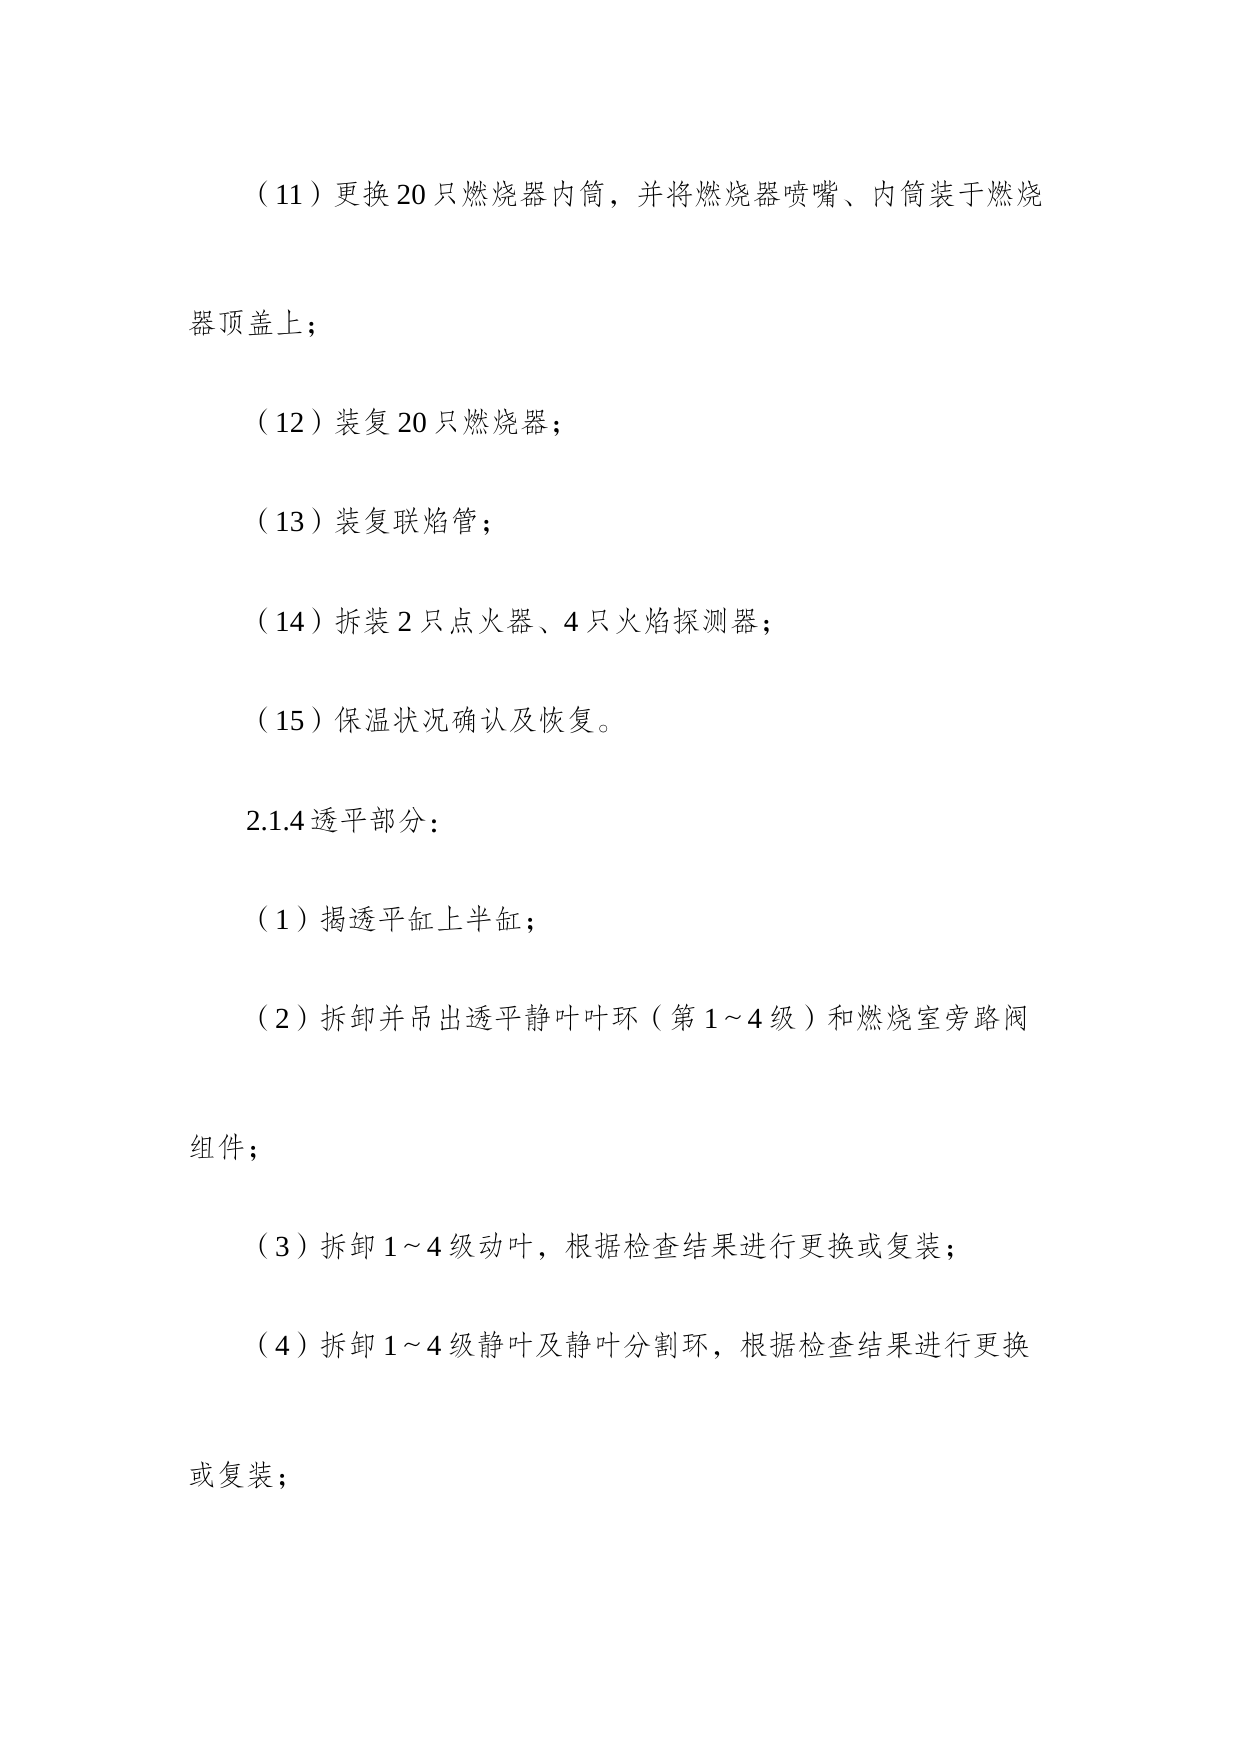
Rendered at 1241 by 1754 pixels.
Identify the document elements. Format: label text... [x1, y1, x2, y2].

text （13）装复联焰管； [187, 489, 1053, 554]
text （3）拆卸1～4级动叶，根据检查结果进行更换或复装； [187, 1214, 1053, 1279]
text （15）保温状况确认及恢复。 [187, 688, 1053, 753]
text （1）揭透平缸上半缸； [187, 887, 1053, 952]
text （11）更换20只燃烧器内筒，并将燃烧器喷嘴、内筒装于燃烧器顶盖上； [187, 162, 1053, 357]
text （4）拆卸1～4级静叶及静叶分割环，根据检查结果进行更换或复装； [187, 1313, 1053, 1508]
text （12）装复20只燃烧器； [187, 390, 1053, 455]
text （2）拆卸并吊出透平静叶叶环（第1～4级）和燃烧室旁路阀组件； [187, 986, 1053, 1181]
text 2.1.4透平部分： [187, 787, 1053, 852]
text （14）拆装2只点火器、4只火焰探测器； [187, 588, 1053, 653]
